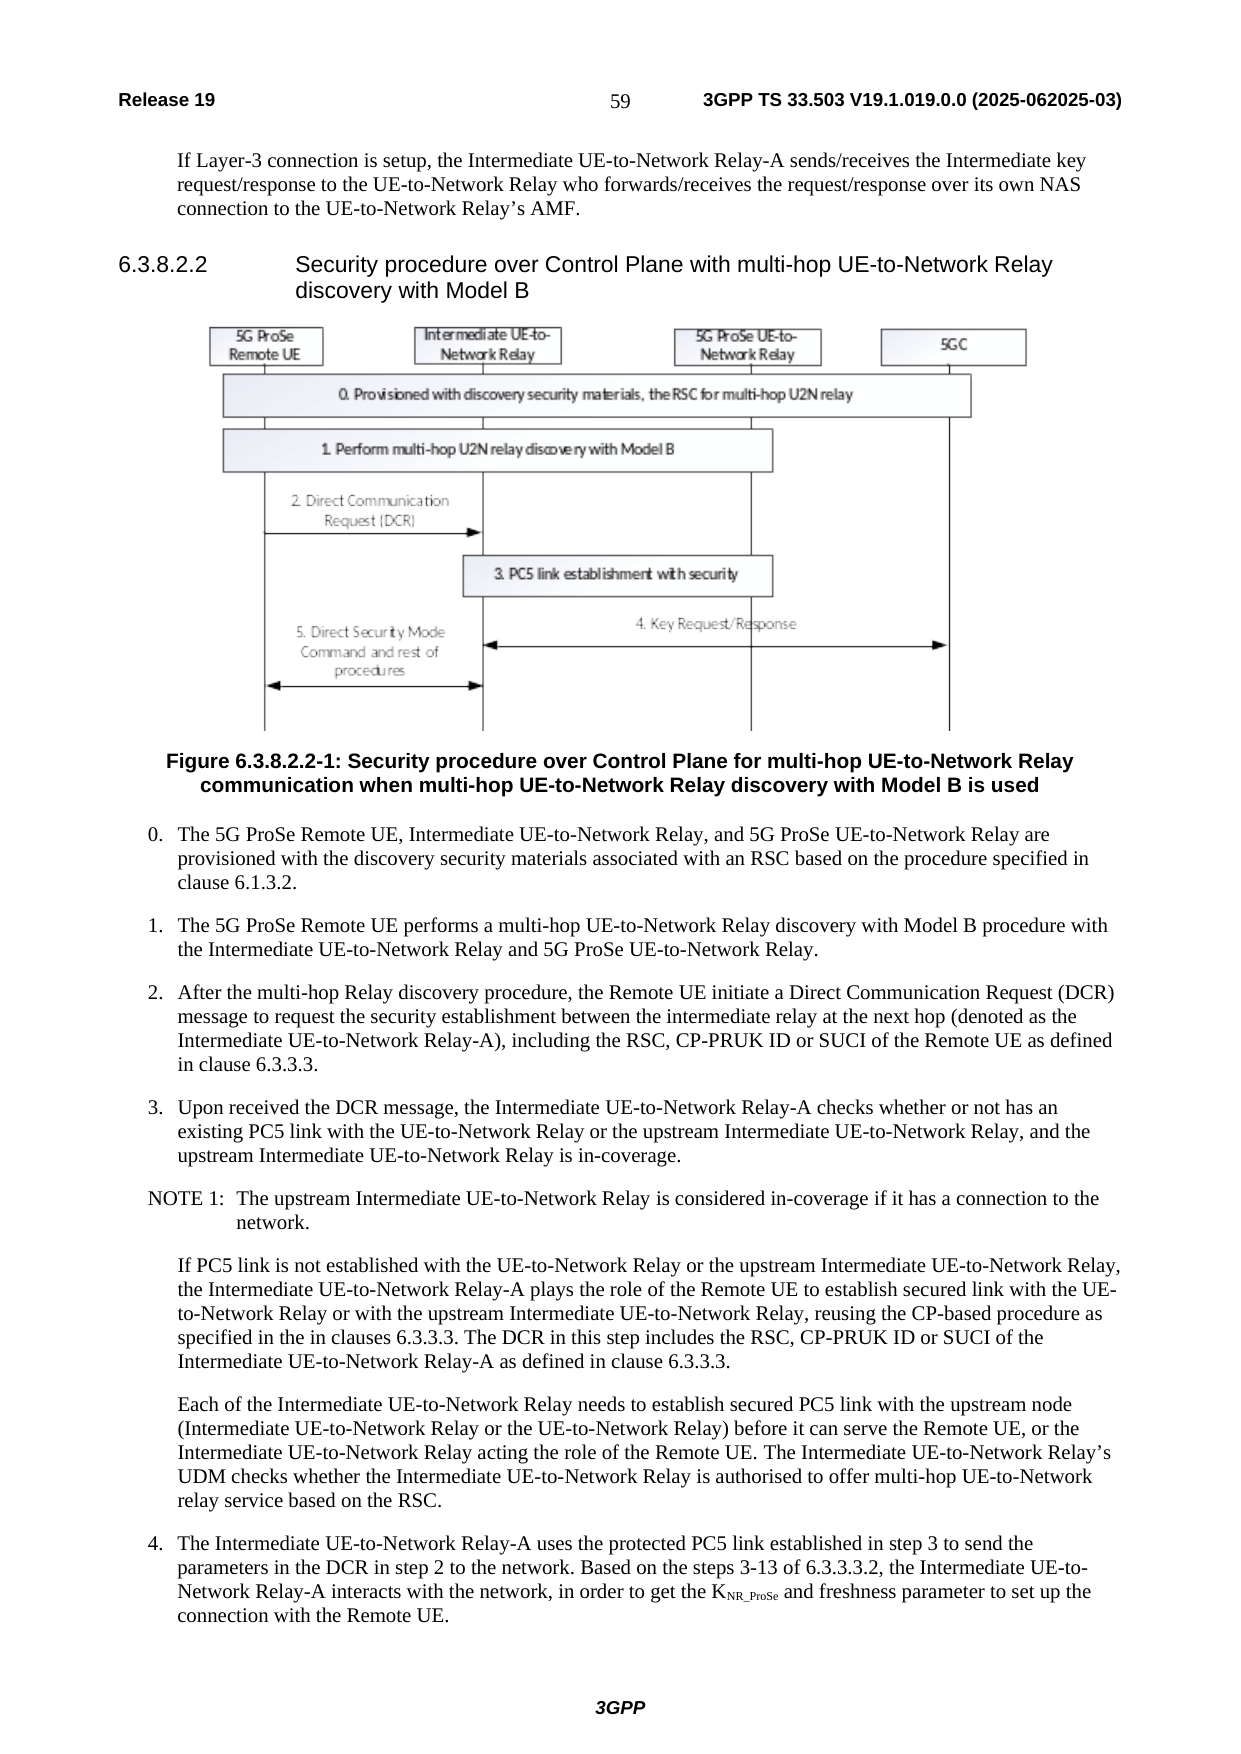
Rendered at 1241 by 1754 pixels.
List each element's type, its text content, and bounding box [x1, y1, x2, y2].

subtitle 6.3.8.2.2 Security procedure over Control Plane with multi-hop UE-to-Network Relay discovery with Model B [118, 251, 1122, 304]
text Figure 6.3.8.2.2-1: Security procedure over Control Plane for multi-hop UE-to-Network Relay communication when multi-hop UE-to-Network Relay discovery with Model B is used [118, 749, 1122, 797]
text Each of the Intermediate UE-to-Network Relay needs to establish secured PC5 link with the upstream node (Intermediate UE-to-Network Relay or the UE-to-Network Relay) before it can serve the Remote UE, or the Intermediate UE-to-Network Relay acting the role of the Remote UE. The Intermediate UE-to-Network Relay’s UDM checks whether the Intermediate UE-to-Network Relay is authorised to offer multi-hop UE-to-Network relay service based on the RSC. [177, 1392, 1122, 1512]
text 0. The 5G ProSe Remote UE, Intermediate UE-to-Network Relay, and 5G ProSe UE-to-Network Relay are provisioned with the discovery security materials associated with an RSC based on the procedure specified in clause 6.1.3.2. [148, 822, 1122, 894]
text 3. Upon received the DCR message, the Intermediate UE-to-Network Relay-A checks whether or not has an existing PC5 link with the UE-to-Network Relay or the upstream Intermediate UE-to-Network Relay, and the upstream Intermediate UE-to-Network Relay is in-coverage. [148, 1095, 1122, 1167]
text 1. The 5G ProSe Remote UE performs a multi-hop UE-to-Network Relay discovery with Model B procedure with the Intermediate UE-to-Network Relay and 5G ProSe UE-to-Network Relay. [148, 913, 1122, 961]
text If PC5 link is not established with the UE-to-Network Relay or the upstream Intermediate UE-to-Network Relay, the Intermediate UE-to-Network Relay-A plays the role of the Remote UE to establish secured link with the UE-to-Network Relay or with the upstream Intermediate UE-to-Network Relay, reusing the CP-based procedure as specified in the in clauses 6.3.3.3. The DCR in this step includes the RSC, CP-PRUK ID or SUCI of the Intermediate UE-to-Network Relay-A as defined in clause 6.3.3.3. [177, 1253, 1122, 1373]
text 2. After the multi-hop Relay discovery procedure, the Remote UE initiate a Direct Communication Request (DCR) message to request the security establishment between the intermediate relay at the next hop (denoted as the Intermediate UE-to-Network Relay-A), including the RSC, CP-PRUK ID or SUCI of the Remote UE as defined in clause 6.3.3.3. [148, 980, 1122, 1076]
text 4. The Intermediate UE-to-Network Relay-A uses the protected PC5 link established in step 3 to send the parameters in the DCR in step 2 to the network. Based on the steps 3-13 of 6.3.3.3.2, the Intermediate UE-to-Network Relay-A interacts with the network, in order to get the KNR_ProSe and freshness parameter to set up the connection with the Remote UE. [148, 1531, 1122, 1627]
text NOTE 1: The upstream Intermediate UE-to-Network Relay is considered in-coverage if it has a connection to the network. [148, 1186, 1122, 1234]
text If Layer-3 connection is setup, the Intermediate UE-to-Network Relay-A sends/receives the Intermediate key request/response to the UE-to-Network Relay who forwards/receives the request/response over its own NAS connection to the UE-to-Network Relay’s AMF. [177, 147, 1122, 220]
